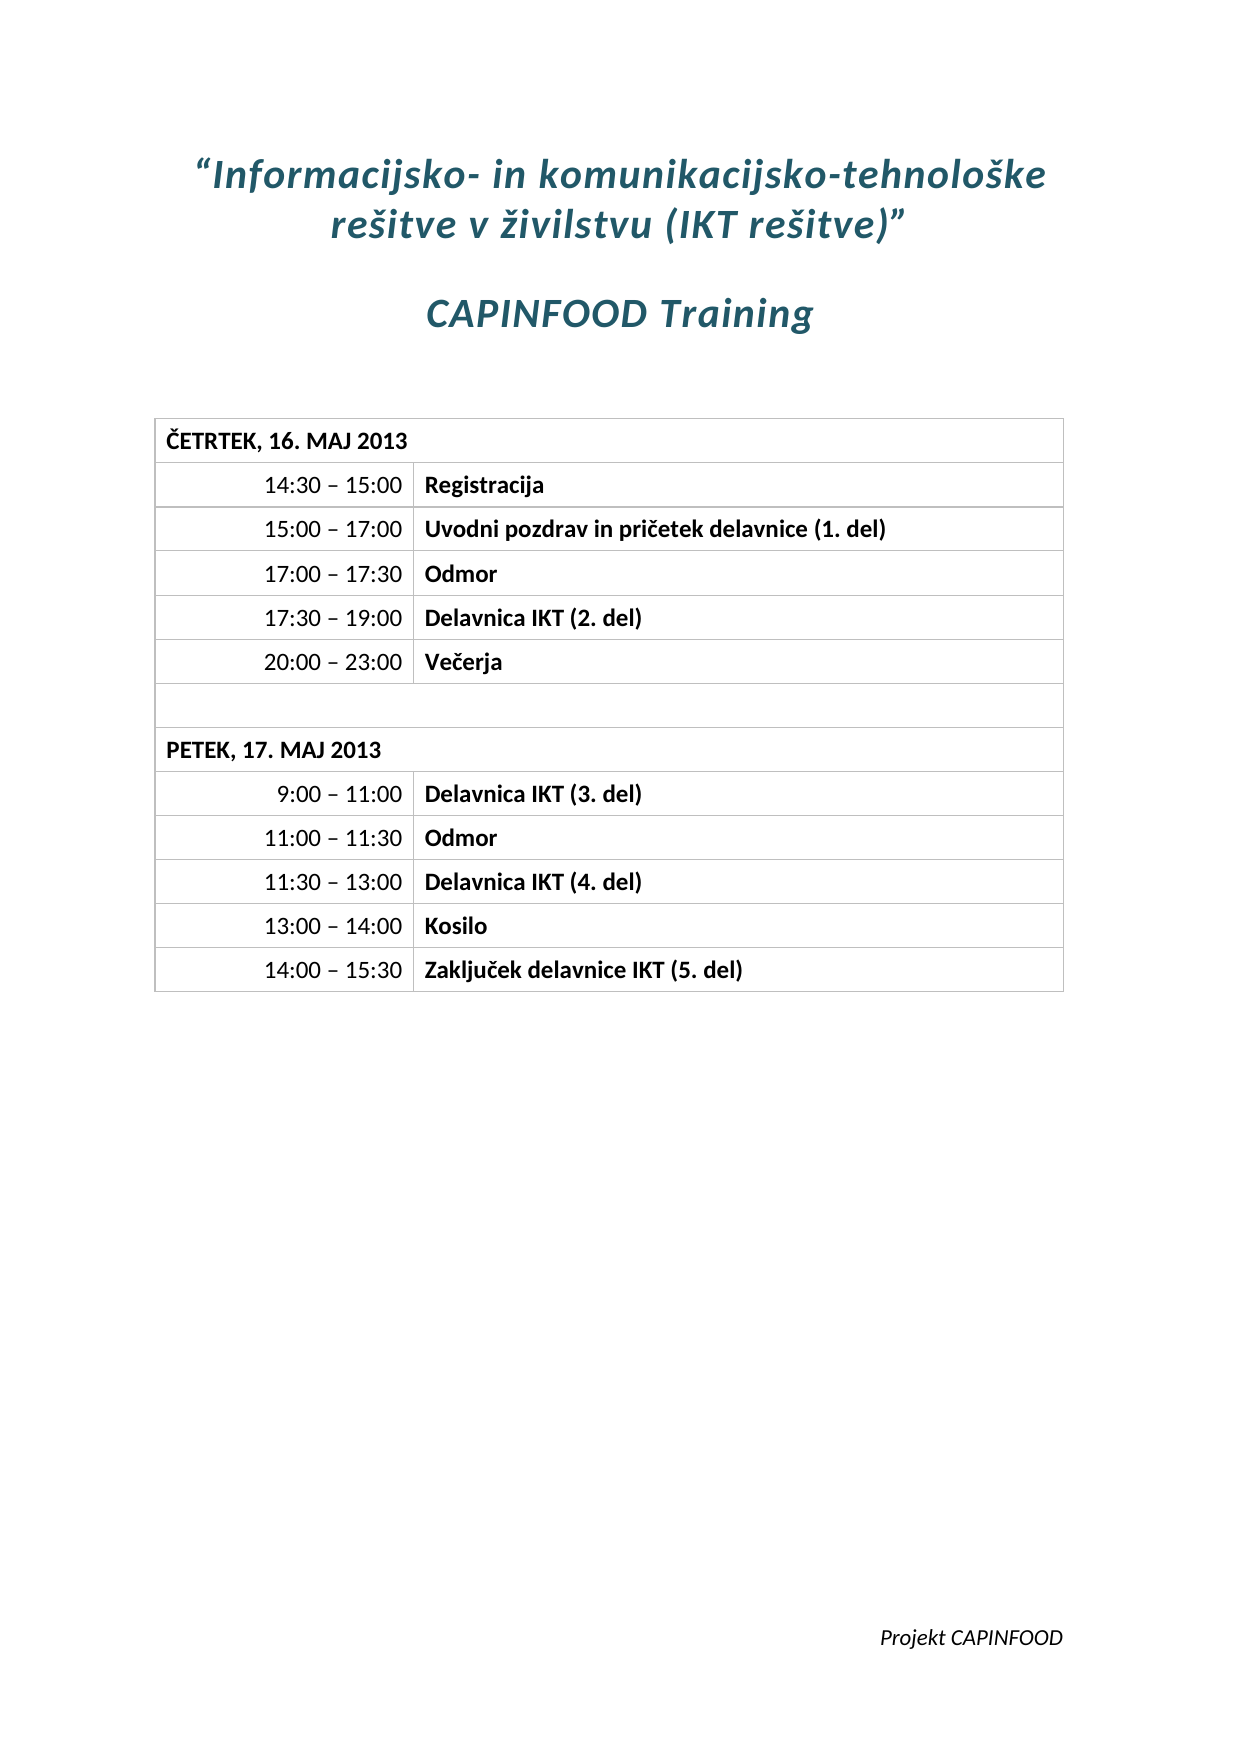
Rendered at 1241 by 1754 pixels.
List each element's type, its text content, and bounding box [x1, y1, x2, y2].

table_cell PETEK, 17. MAJ 2013 [156, 728, 1063, 771]
table_cell Delavnica IKT (2. del) [414, 596, 1063, 638]
table_cell Registracija [414, 463, 1063, 506]
table_cell 20:00 – 23:00 [156, 640, 413, 683]
table_cell 11:30 – 13:00 [156, 860, 413, 903]
table_cell 13:00 – 14:00 [156, 904, 413, 947]
table_cell 17:00 – 17:30 [156, 551, 413, 594]
table_cell Večerja [414, 640, 1063, 683]
table_cell 15:00 – 17:00 [156, 508, 413, 550]
table_cell Delavnica IKT (4. del) [414, 860, 1063, 903]
table_cell 9:00 – 11:00 [156, 772, 413, 815]
table_cell 14:00 – 15:30 [156, 948, 413, 991]
table_cell 14:30 – 15:00 [156, 463, 413, 506]
table_cell [156, 684, 1063, 727]
table_cell Odmor [414, 816, 1063, 859]
subtitle “Informacijsko- in komunikacijsko-tehnološke rešitve v živilstvu (IKT rešitve)” [177, 148, 1063, 249]
table_cell Uvodni pozdrav in pričetek delavnice (1. del) [414, 508, 1063, 550]
table_cell Odmor [414, 551, 1063, 594]
table_cell Delavnica IKT (3. del) [414, 772, 1063, 815]
table_header ČETRTEK, 16. MAJ 2013 [156, 419, 1063, 462]
table_cell Kosilo [414, 904, 1063, 947]
subtitle CAPINFOOD Training [177, 287, 1063, 338]
table_cell 11:00 – 11:30 [156, 816, 413, 859]
table_cell 17:30 – 19:00 [156, 596, 413, 638]
table_cell Zaključek delavnice IKT (5. del) [414, 948, 1063, 991]
